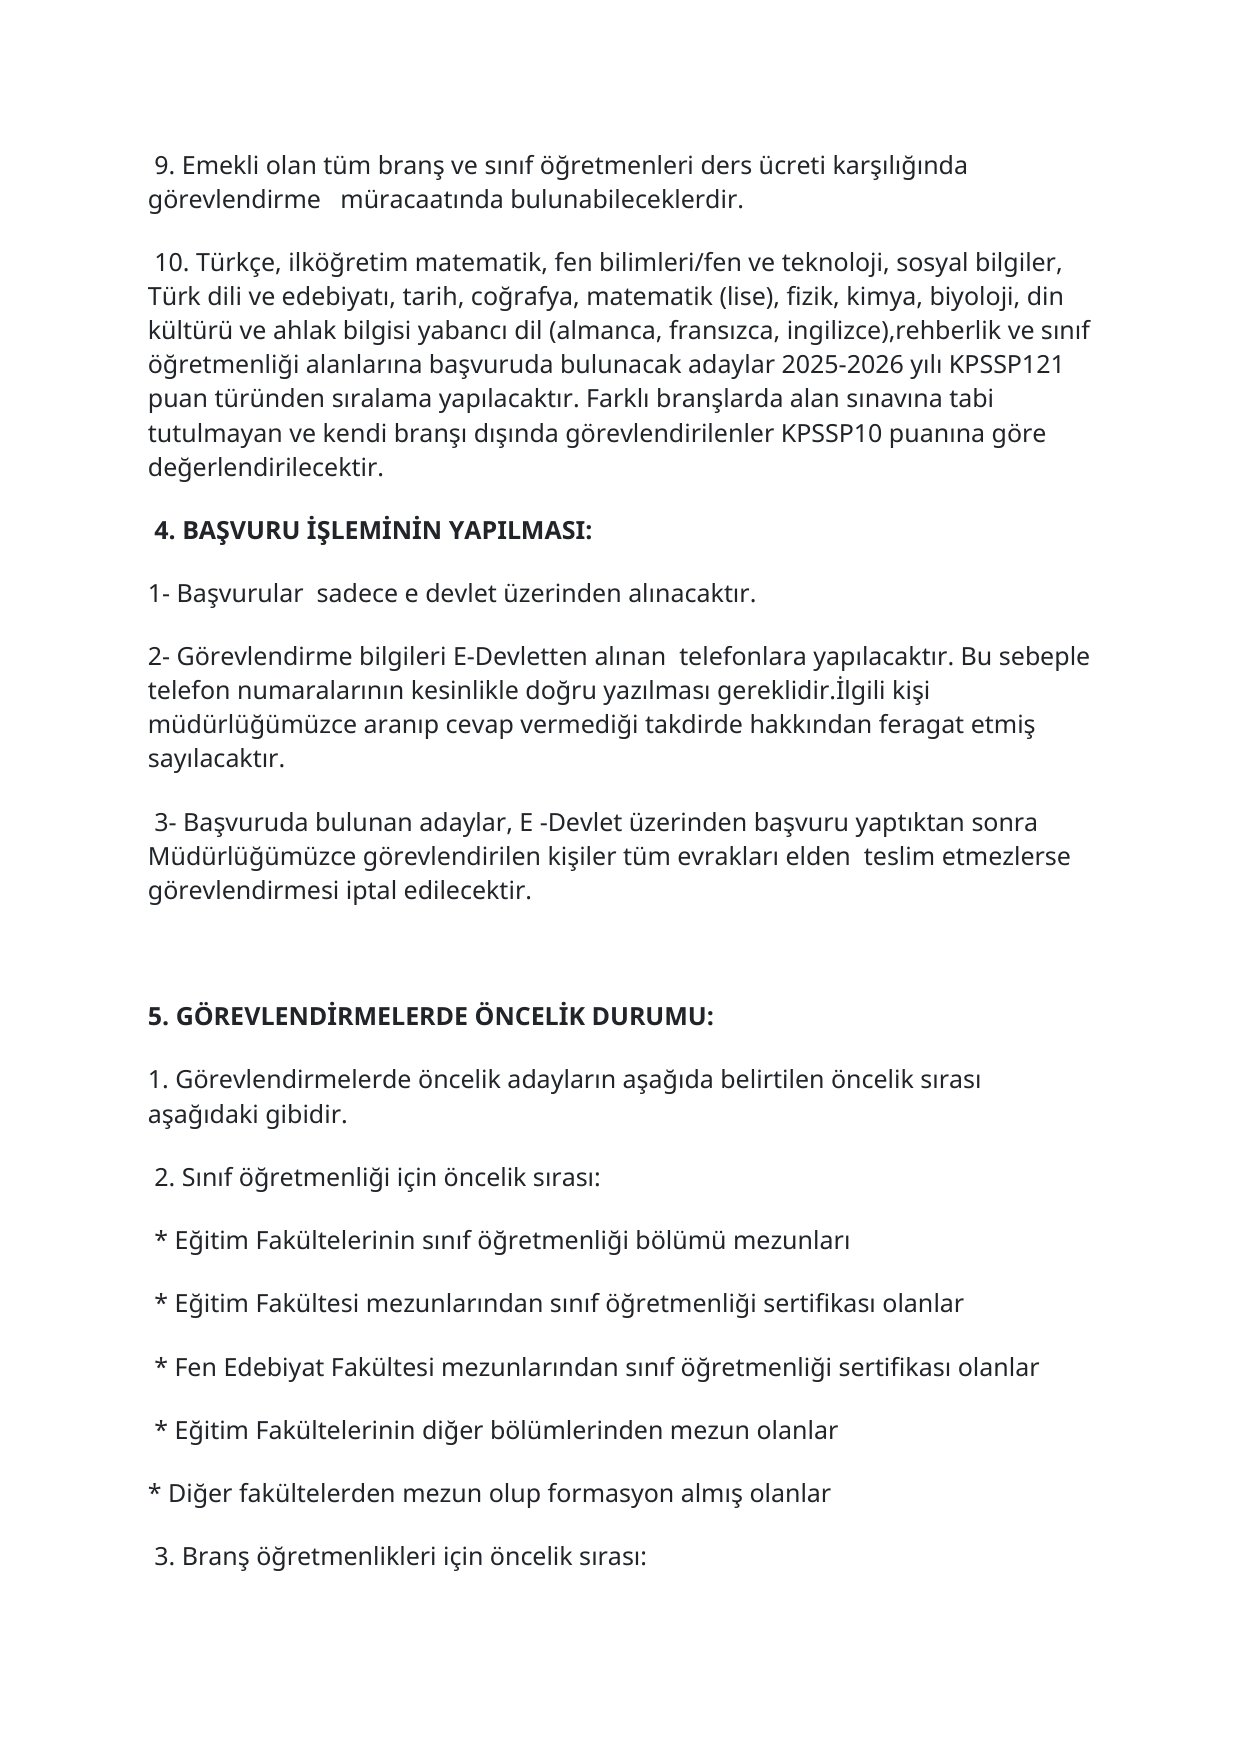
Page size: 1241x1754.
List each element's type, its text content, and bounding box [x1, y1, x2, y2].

text * Eğitim Fakültelerinin diğer bölümlerinden mezun olanlar [148, 1412, 1093, 1446]
text * Eğitim Fakültesi mezunlarından sınıf öğretmenliği sertifikası olanlar [148, 1286, 1093, 1320]
text 9. Emekli olan tüm branş ve sınıf öğretmenleri ders ücreti karşılığında görevlendirme müracaatında bulunabileceklerdir. [148, 148, 1093, 216]
text 10. Türkçe, ilköğretim matematik, fen bilimleri/fen ve teknoloji, sosyal bilgiler, Türk dili ve edebiyatı, tarih, coğrafya, matematik (lise), fizik, kimya, biyoloji, din kültürü ve ahlak bilgisi yabancı dil (almanca, fransızca, ingilizce),rehberlik ve sınıf öğretmenliği alanlarına başvuruda bulunacak adaylar 2025-2026 yılı KPSSP121 puan türünden sıralama yapılacaktır. Farklı branşlarda alan sınavına tabi tutulmayan ve kendi branşı dışında görevlendirilenler KPSSP10 puanına göre değerlendirilecektir. [148, 245, 1093, 483]
text 1. Görevlendirmelerde öncelik adayların aşağıda belirtilen öncelik sırası aşağıdaki gibidir. [148, 1062, 1093, 1130]
text 3. Branş öğretmenlikleri için öncelik sırası: [148, 1539, 1093, 1573]
text * Eğitim Fakültelerinin sınıf öğretmenliği bölümü mezunları [148, 1223, 1093, 1257]
text 5. GÖREVLENDİRMELERDE ÖNCELİK DURUMU: [148, 999, 1093, 1033]
text * Diğer fakültelerden mezun olup formasyon almış olanlar [148, 1476, 1093, 1510]
text 2- Görevlendirme bilgileri E-Devletten alınan telefonlara yapılacaktır. Bu sebeple telefon numaralarının kesinlikle doğru yazılması gereklidir.İlgili kişi müdürlüğümüzce aranıp cevap vermediği takdirde hakkından feragat etmiş sayılacaktır. [148, 639, 1093, 775]
text 4. BAŞVURU İŞLEMİNİN YAPILMASI: [148, 512, 1093, 547]
text 3- Başvuruda bulunan adaylar, E -Devlet üzerinden başvuru yaptıktan sonra Müdürlüğümüzce görevlendirilen kişiler tüm evrakları elden teslim etmezlerse görevlendirmesi iptal edilecektir. [148, 804, 1093, 907]
text 1- Başvurular sadece e devlet üzerinden alınacaktır. [148, 576, 1093, 610]
text * Fen Edebiyat Fakültesi mezunlarından sınıf öğretmenliği sertifikası olanlar [148, 1349, 1093, 1383]
text 2. Sınıf öğretmenliği için öncelik sırası: [148, 1159, 1093, 1193]
